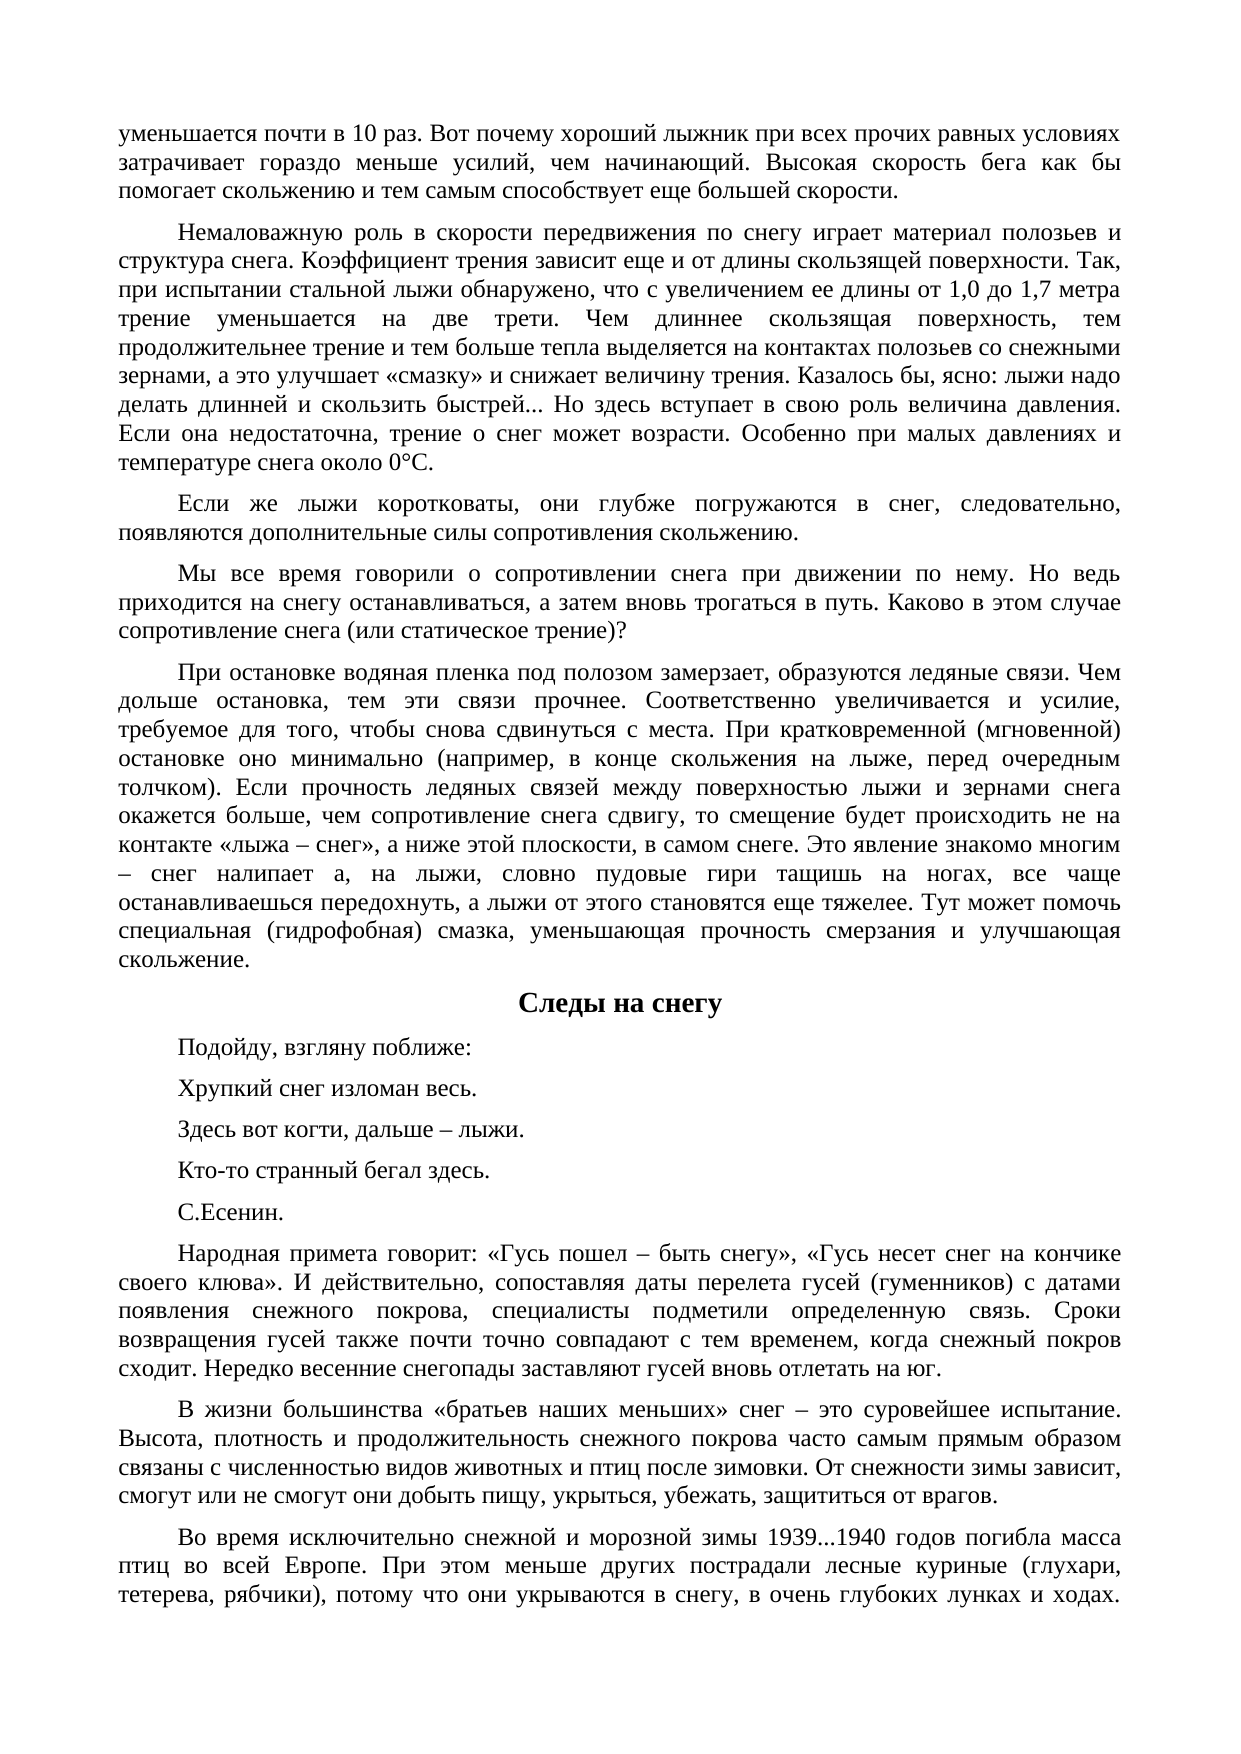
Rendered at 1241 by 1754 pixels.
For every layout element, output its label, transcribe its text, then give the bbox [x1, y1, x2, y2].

text Немаловажную роль в скорости передвижения по снегу играет материал полозьев и структура снега. Коэффициент трения зависит еще и от длины скользящей поверхности. Так, при испытании стальной лыжи обнаружено, что с увеличением ее длины от 1,0 до 1,7 метра трение уменьшается на две трети. Чем длиннее скользящая поверхность, тем продолжительнее трение и тем больше тепла выделяется на контактах полозьев со снежными зернами, а это улучшает «смазку» и снижает величину трения. Казалось бы, ясно: лыжи надо делать длинней и скользить быстрей... Но здесь вступает в свою роль величина давления. Если она недостаточна, трение о снег может возрасти. Особенно при малых давлениях и температуре снега около 0°C. [118, 217, 1122, 476]
text Народная примета говорит: «Гусь пошел – быть снегу», «Гусь несет снег на кончике своего клюва». И действительно, сопоставляя даты перелета гусей (гуменников) с датами появления снежного покрова, специалисты подметили определенную связь. Сроки возвращения гусей также почти точно совпадают с тем временем, когда снежный покров сходит. Нередко весенние снегопады заставляют гусей вновь отлетать на юг. [118, 1238, 1122, 1382]
text Кто-то странный бегал здесь. [118, 1155, 1122, 1184]
text В жизни большинства «братьев наших меньших» снег – это суровейшее испытание. Высота, плотность и продолжительность снежного покрова часто самым прямым образом связаны с численностью видов животных и птиц после зимовки. От снежности зимы зависит, смогут или не смогут они добыть пищу, укрыться, убежать, защититься от врагов. [118, 1394, 1122, 1509]
text Подойду, взгляну поближе: [118, 1032, 1122, 1060]
text С.Есенин. [118, 1197, 1122, 1225]
text Хрупкий снег изломан весь. [118, 1073, 1122, 1102]
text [118, 118, 1122, 204]
text Здесь вот когти, дальше – лыжи. [118, 1114, 1122, 1143]
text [118, 1522, 1122, 1608]
text Мы все время говорили о сопротивлении снега при движении по нему. Но ведь приходится на снегу останавливаться, а затем вновь трогаться в путь. Каково в этом случае сопротивление снега (или статическое трение)? [118, 558, 1122, 644]
text Следы на снегу [118, 986, 1122, 1019]
text Если же лыжи коротковаты, они глубже погружаются в снег, следовательно, появляются дополнительные силы сопротивления скольжению. [118, 488, 1122, 546]
text При остановке водяная пленка под полозом замерзает, образуются ледяные связи. Чем дольше остановка, тем эти связи прочнее. Соответственно увеличивается и усилие, требуемое для того, чтобы снова сдвинуться с места. При кратковременной (мгновенной) остановке оно минимально (например, в конце скольжения на лыже, перед очередным толчком). Если прочность ледяных связей между поверхностью лыжи и зернами снега окажется больше, чем сопротивление снега сдвигу, то смещение будет происходить не на контакте «лыжа – снег», а ниже этой плоскости, в самом снеге. Это явление знакомо многим – снег налипает а, на лыжи, словно пудовые гири тащишь на ногах, все чаще останавливаешься передохнуть, а лыжи от этого становятся еще тяжелее. Тут может помочь специальная (гидрофобная) смазка, уменьшающая прочность смерзания и улучшающая скольжение. [118, 657, 1122, 973]
